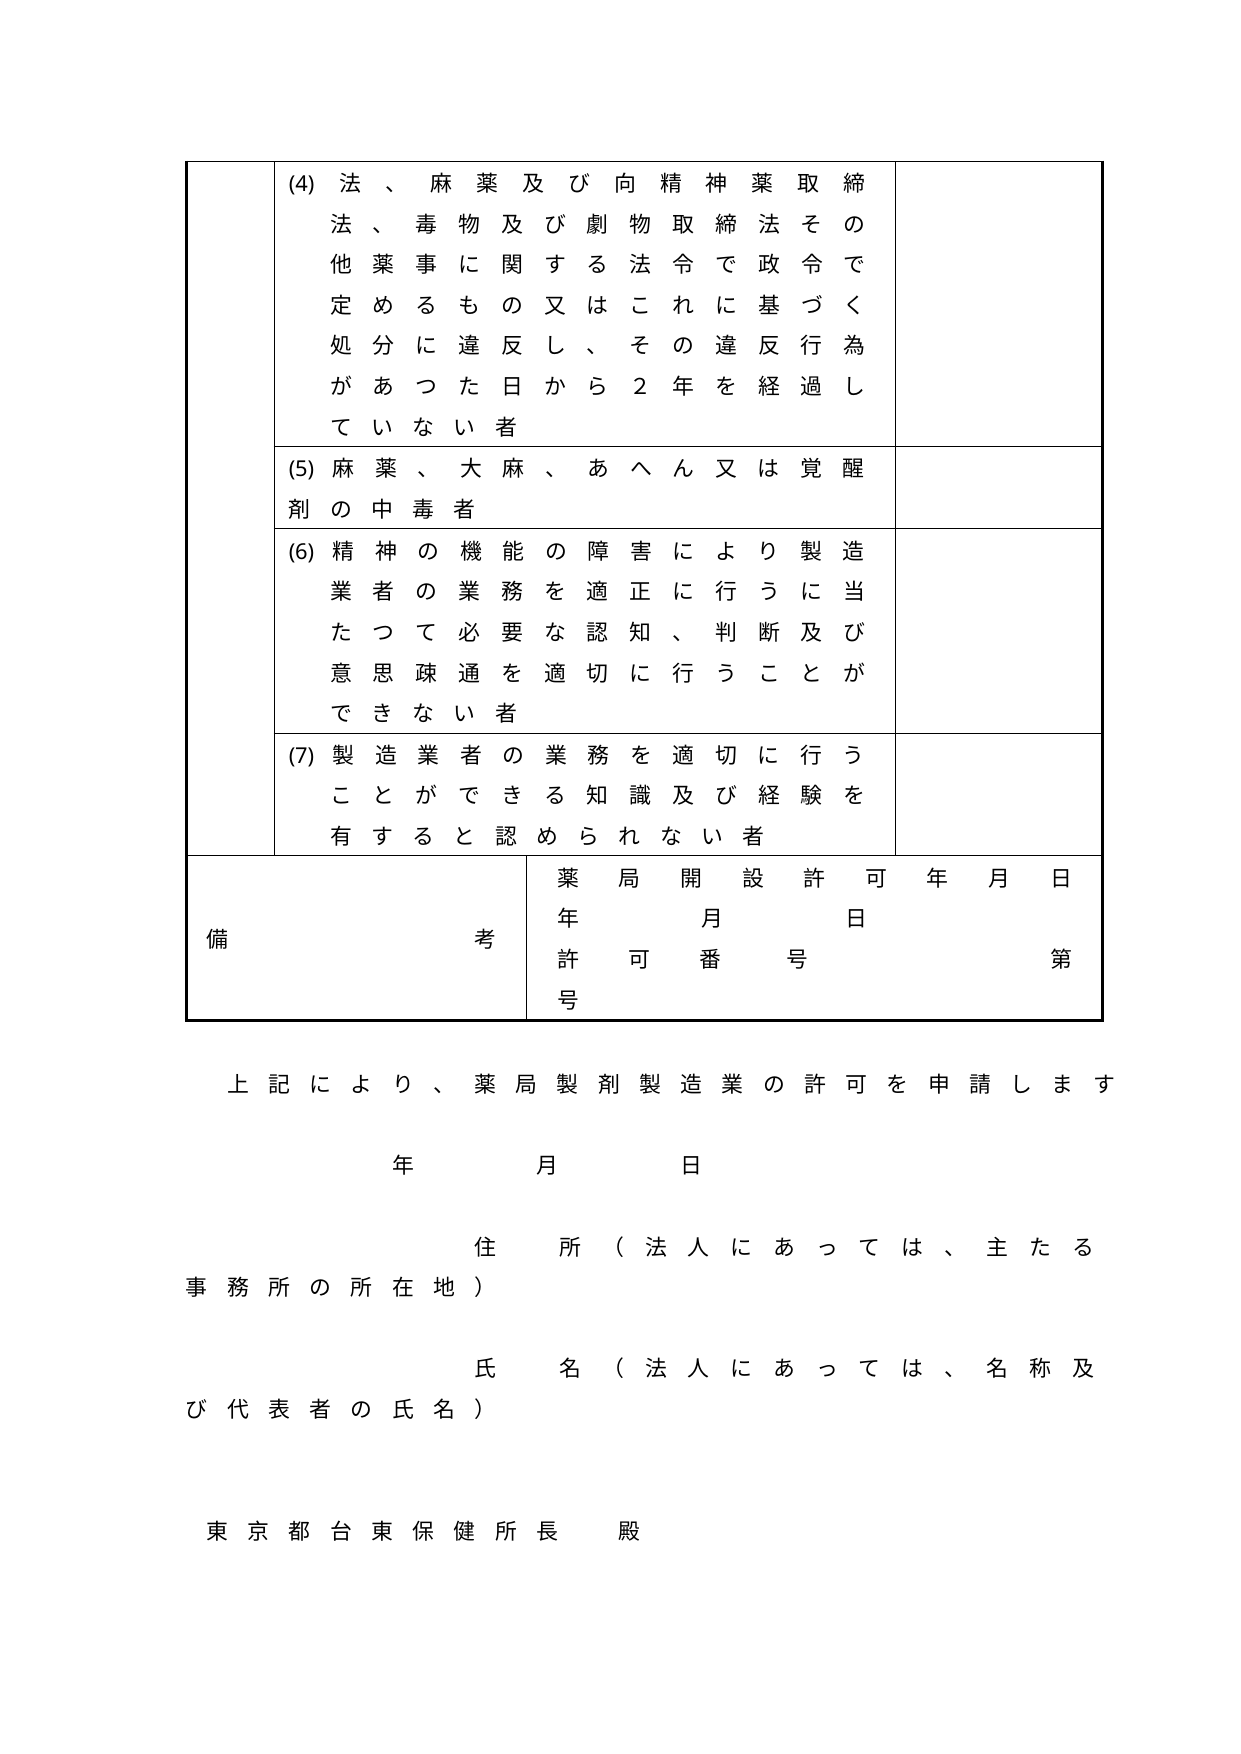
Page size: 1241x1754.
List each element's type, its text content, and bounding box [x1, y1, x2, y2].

text 氏 名（法人にあっては、名称及び代表者の氏名） [186, 1347, 1114, 1428]
table_cell (6) 精神の機能の障害により製造業者の業務を適正に行うに当たつて必要な認知、判断及び意思疎通を適切に行うことができない者 [275, 529, 895, 732]
table_cell (4) 法、麻薬及び向精神薬取締法、毒物及び劇物取締法その他薬事に関する法令で政令で定めるもの又はこれに基づく処分に違反し、その違反行為があつた日から２年を経過していない者 [275, 162, 895, 446]
table_cell 備考 [188, 856, 526, 1019]
table_cell [896, 734, 1101, 855]
table_cell [896, 162, 1101, 446]
table_cell (5) 麻薬、大麻、あへん又は覚醒剤の中毒者 [275, 447, 895, 528]
text 住 所（法人にあっては、主たる事務所の所在地） [186, 1225, 1114, 1306]
text 東京都台東保健所長 殿 [112, 1509, 1114, 1550]
table_cell 薬局開設許可年月日 年 月 日 許可番号 第 号 [527, 856, 1101, 1019]
table_cell (7) 製造業者の業務を適切に行うことができる知識及び経験を有すると認められない者 [275, 734, 895, 855]
table_cell [896, 529, 1101, 732]
text 年 月 日 [186, 1144, 1114, 1184]
text 上記により、薬局製剤製造業の許可を申請します。 [186, 1063, 1114, 1103]
table_cell [896, 447, 1101, 528]
